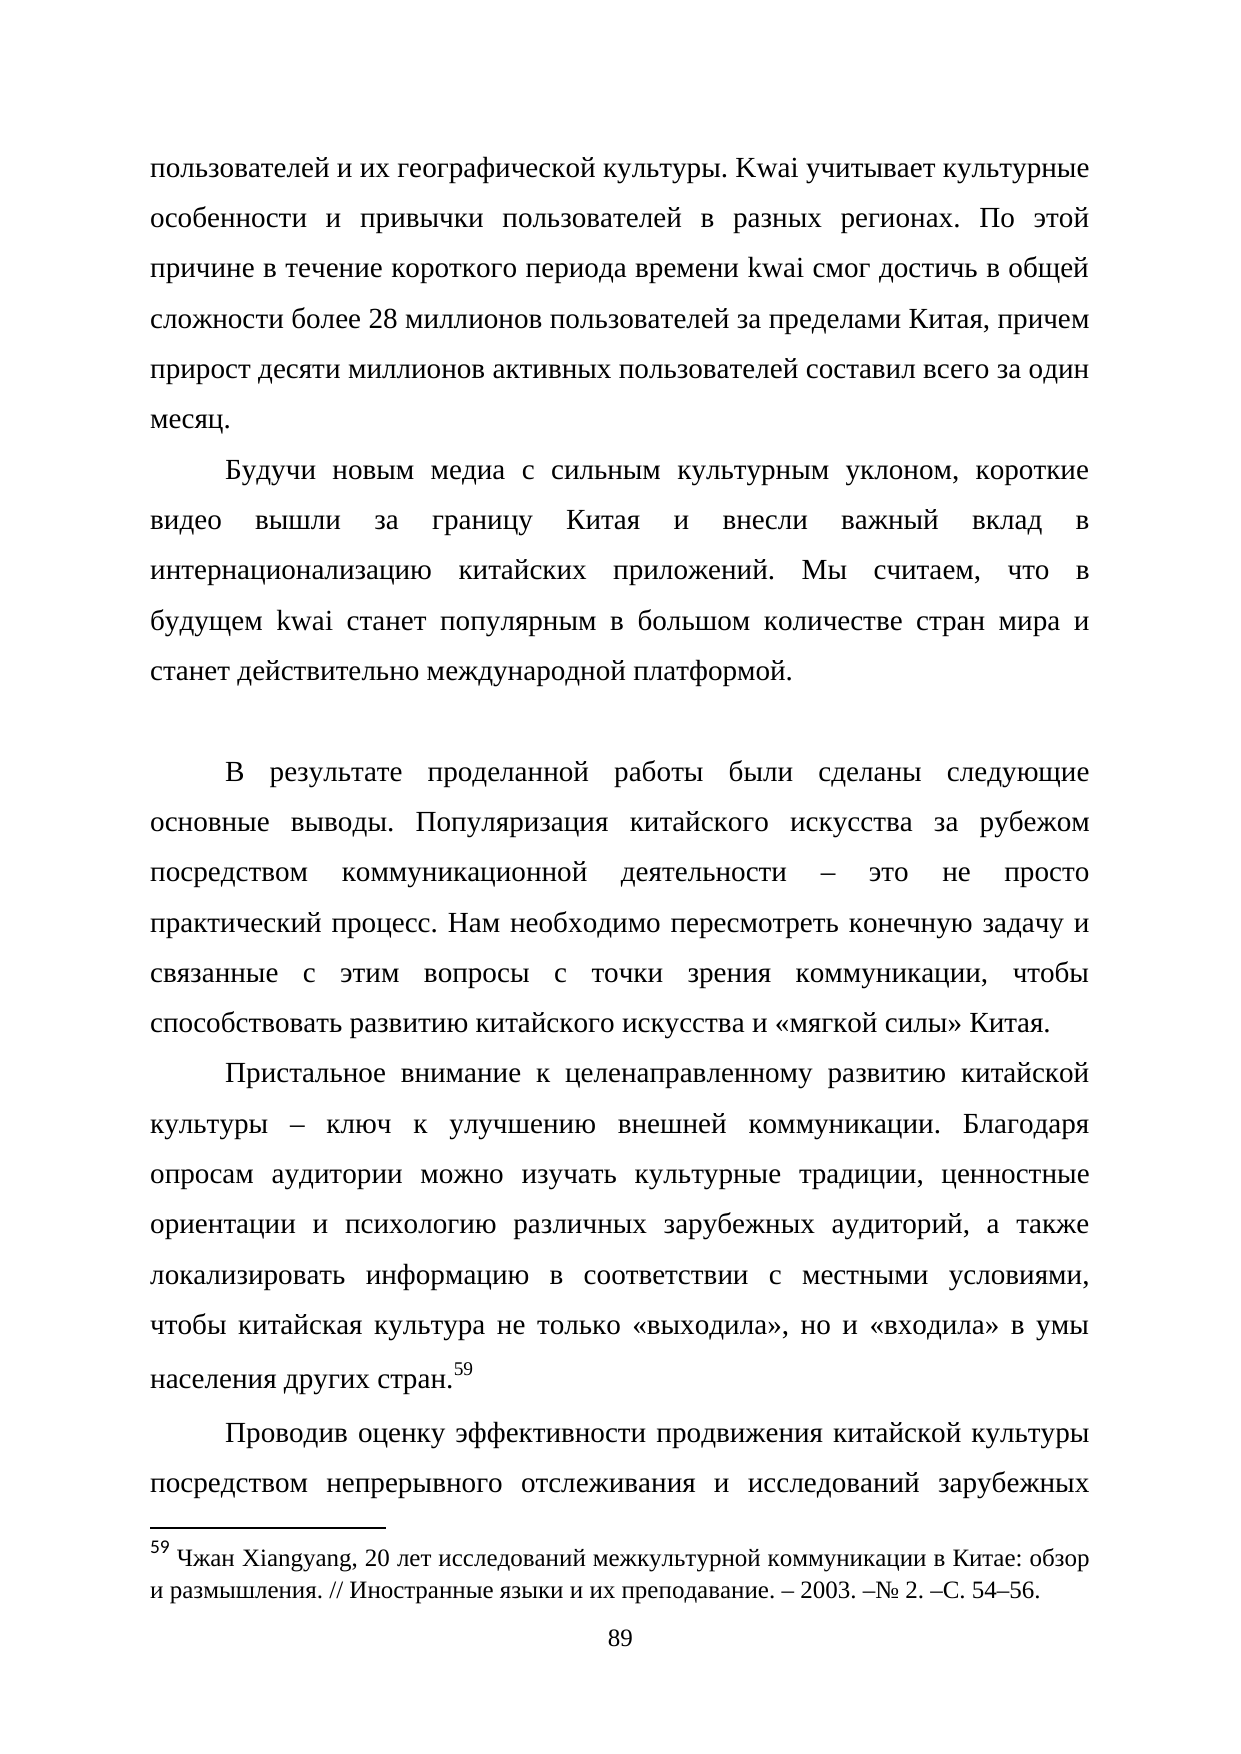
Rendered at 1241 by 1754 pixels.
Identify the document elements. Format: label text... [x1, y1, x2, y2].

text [150, 150, 1090, 435]
text Будучи новым медиа с сильным культурным уклоном, короткие видео вышли за границу Китая и внесли важный вклад в интернационализацию китайских приложений. Мы считаем, что в будущем kwai станет популярным в большом количестве стран мира и станет действительно международной платформой. [150, 452, 1090, 687]
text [150, 1415, 1090, 1499]
text Пристальное внимание к целенаправленному развитию китайской культуры – ключ к улучшению внешней коммуникации. Благодаря опросам аудитории можно изучать культурные традиции, ценностные ориентации и психологию различных зарубежных аудиторий, а также локализировать информацию в соответствии с местными условиями, чтобы китайская культура не только «выходила», но и «входила» в умы населения других стран. [150, 1056, 1090, 1396]
text В результате проделанной работы были сделаны следующие основные выводы. Популяризация китайского искусства за рубежом посредством коммуникационной деятельности – это не просто практический процесс. Нам необходимо пересмотреть конечную задачу и связанные с этим вопросы с точки зрения коммуникации, чтобы способствовать развитию китайского искусства и «мягкой силы» Китая. [150, 754, 1090, 1039]
